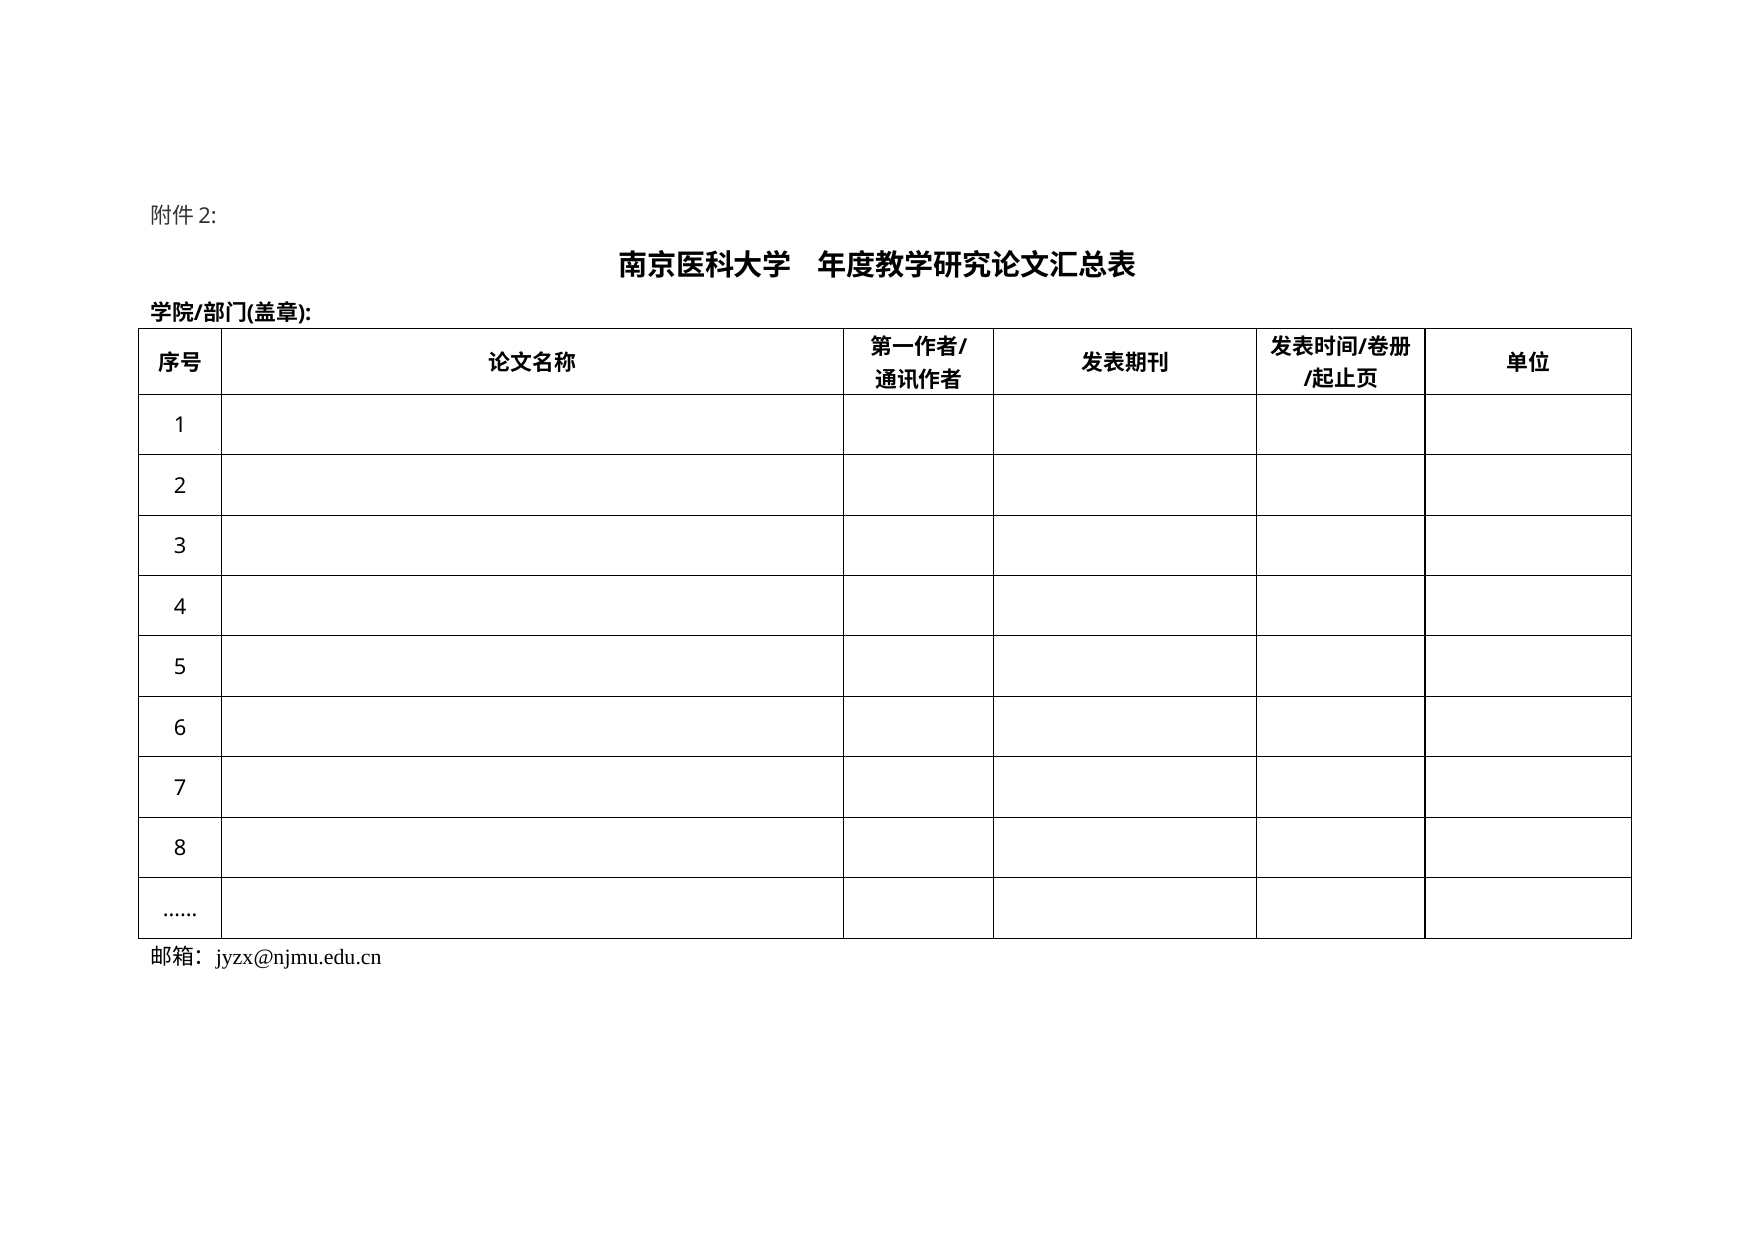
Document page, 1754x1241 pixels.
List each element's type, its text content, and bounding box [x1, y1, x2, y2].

table_cell [844, 516, 993, 575]
table_cell 1 [139, 395, 221, 454]
table_cell [1426, 636, 1631, 696]
table_cell [222, 395, 843, 454]
table_cell [994, 516, 1256, 575]
table_cell [222, 455, 843, 514]
table_cell [1257, 395, 1424, 454]
table_cell [844, 636, 993, 696]
table_cell [1257, 697, 1424, 756]
table_cell [1426, 757, 1631, 817]
table_header 序号 [139, 329, 221, 394]
table_cell [1426, 878, 1631, 937]
table_cell 6 [139, 697, 221, 756]
table_cell [222, 818, 843, 877]
table_cell [1257, 818, 1424, 877]
table_cell [844, 697, 993, 756]
text 学院/部门(盖章): [150, 295, 1604, 328]
table_cell [1426, 576, 1631, 635]
table_cell [1426, 395, 1631, 454]
table_cell [994, 455, 1256, 514]
table_cell [994, 636, 1256, 696]
table_cell [844, 395, 993, 454]
table_header 第一作者/ 通讯作者 [844, 329, 993, 394]
table_cell 7 [139, 757, 221, 817]
table_cell 2 [139, 455, 221, 514]
table_cell [994, 818, 1256, 877]
table_cell [1426, 516, 1631, 575]
table_header 论文名称 [222, 329, 843, 394]
table_cell [1426, 455, 1631, 514]
text 南京医科大学 年度教学研究论文汇总表 [150, 230, 1604, 295]
table_cell [1257, 455, 1424, 514]
table_cell [994, 395, 1256, 454]
table_cell [222, 516, 843, 575]
table_cell [844, 878, 993, 937]
table_cell [844, 576, 993, 635]
table_cell [1257, 576, 1424, 635]
table_cell [1257, 757, 1424, 817]
table_cell [994, 878, 1256, 937]
table_cell [844, 818, 993, 877]
table_cell [844, 455, 993, 514]
table_cell 3 [139, 516, 221, 575]
table_cell [1426, 697, 1631, 756]
table_cell [222, 576, 843, 635]
table_header 发表时间/卷册/起止页 [1257, 329, 1424, 394]
table_cell [1257, 516, 1424, 575]
table_cell [1426, 818, 1631, 877]
table_cell 8 [139, 818, 221, 877]
table_cell [994, 697, 1256, 756]
table_cell 5 [139, 636, 221, 696]
table_cell [1257, 636, 1424, 696]
table_cell [994, 576, 1256, 635]
table_cell 4 [139, 576, 221, 635]
text 邮箱：jyzx@njmu.edu.cn [150, 939, 1604, 971]
table_cell [844, 757, 993, 817]
table_cell [1257, 878, 1424, 937]
text 附件2: [150, 198, 1604, 230]
table_cell [994, 757, 1256, 817]
table_cell [222, 757, 843, 817]
table_header 单位 [1426, 329, 1631, 394]
table_cell …… [139, 878, 221, 937]
table_cell [222, 697, 843, 756]
table_header 发表期刊 [994, 329, 1256, 394]
table_cell [222, 636, 843, 696]
table_cell [222, 878, 843, 937]
